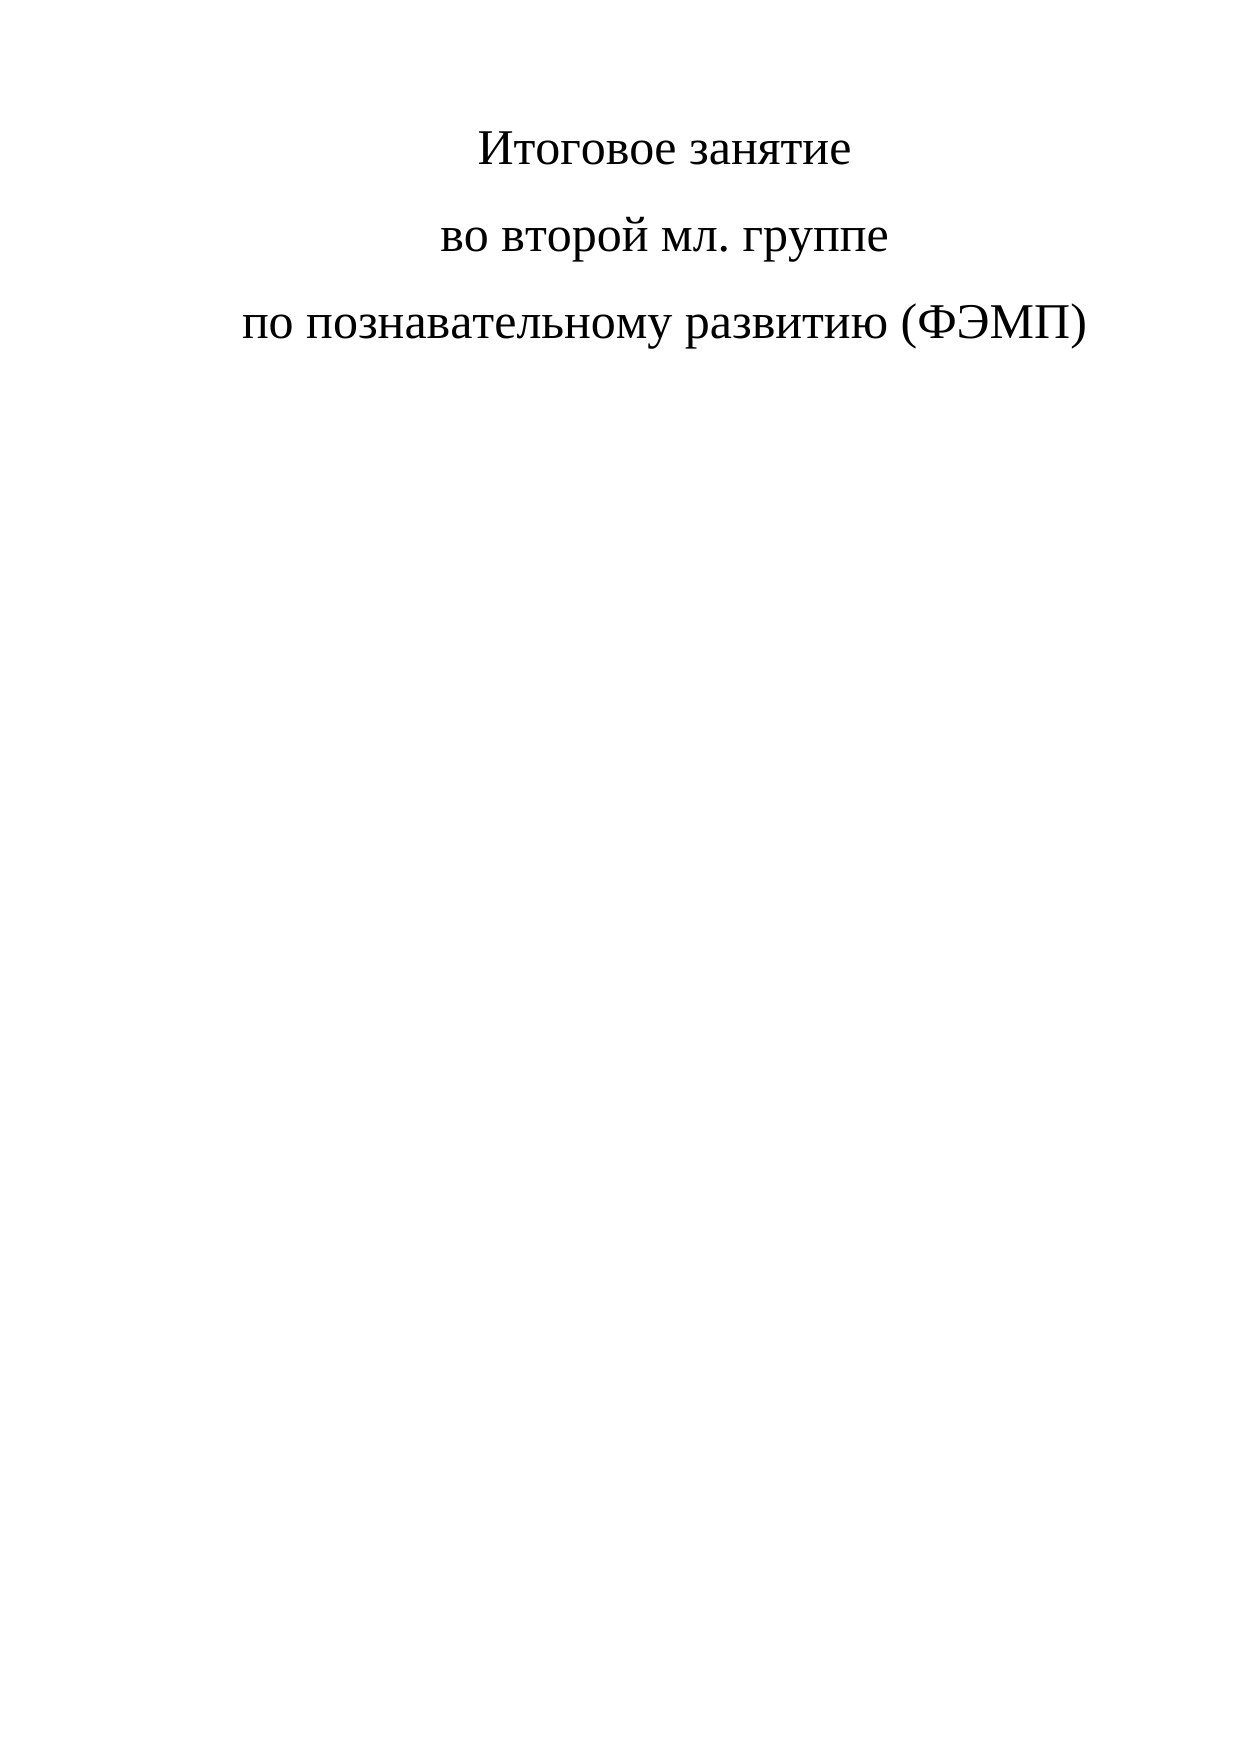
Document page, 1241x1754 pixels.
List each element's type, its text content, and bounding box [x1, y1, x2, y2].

text Итоговое занятие [177, 118, 1152, 176]
text во второй мл. группе [177, 205, 1152, 262]
text по познавательному развитию (ФЭМП) [177, 291, 1152, 349]
